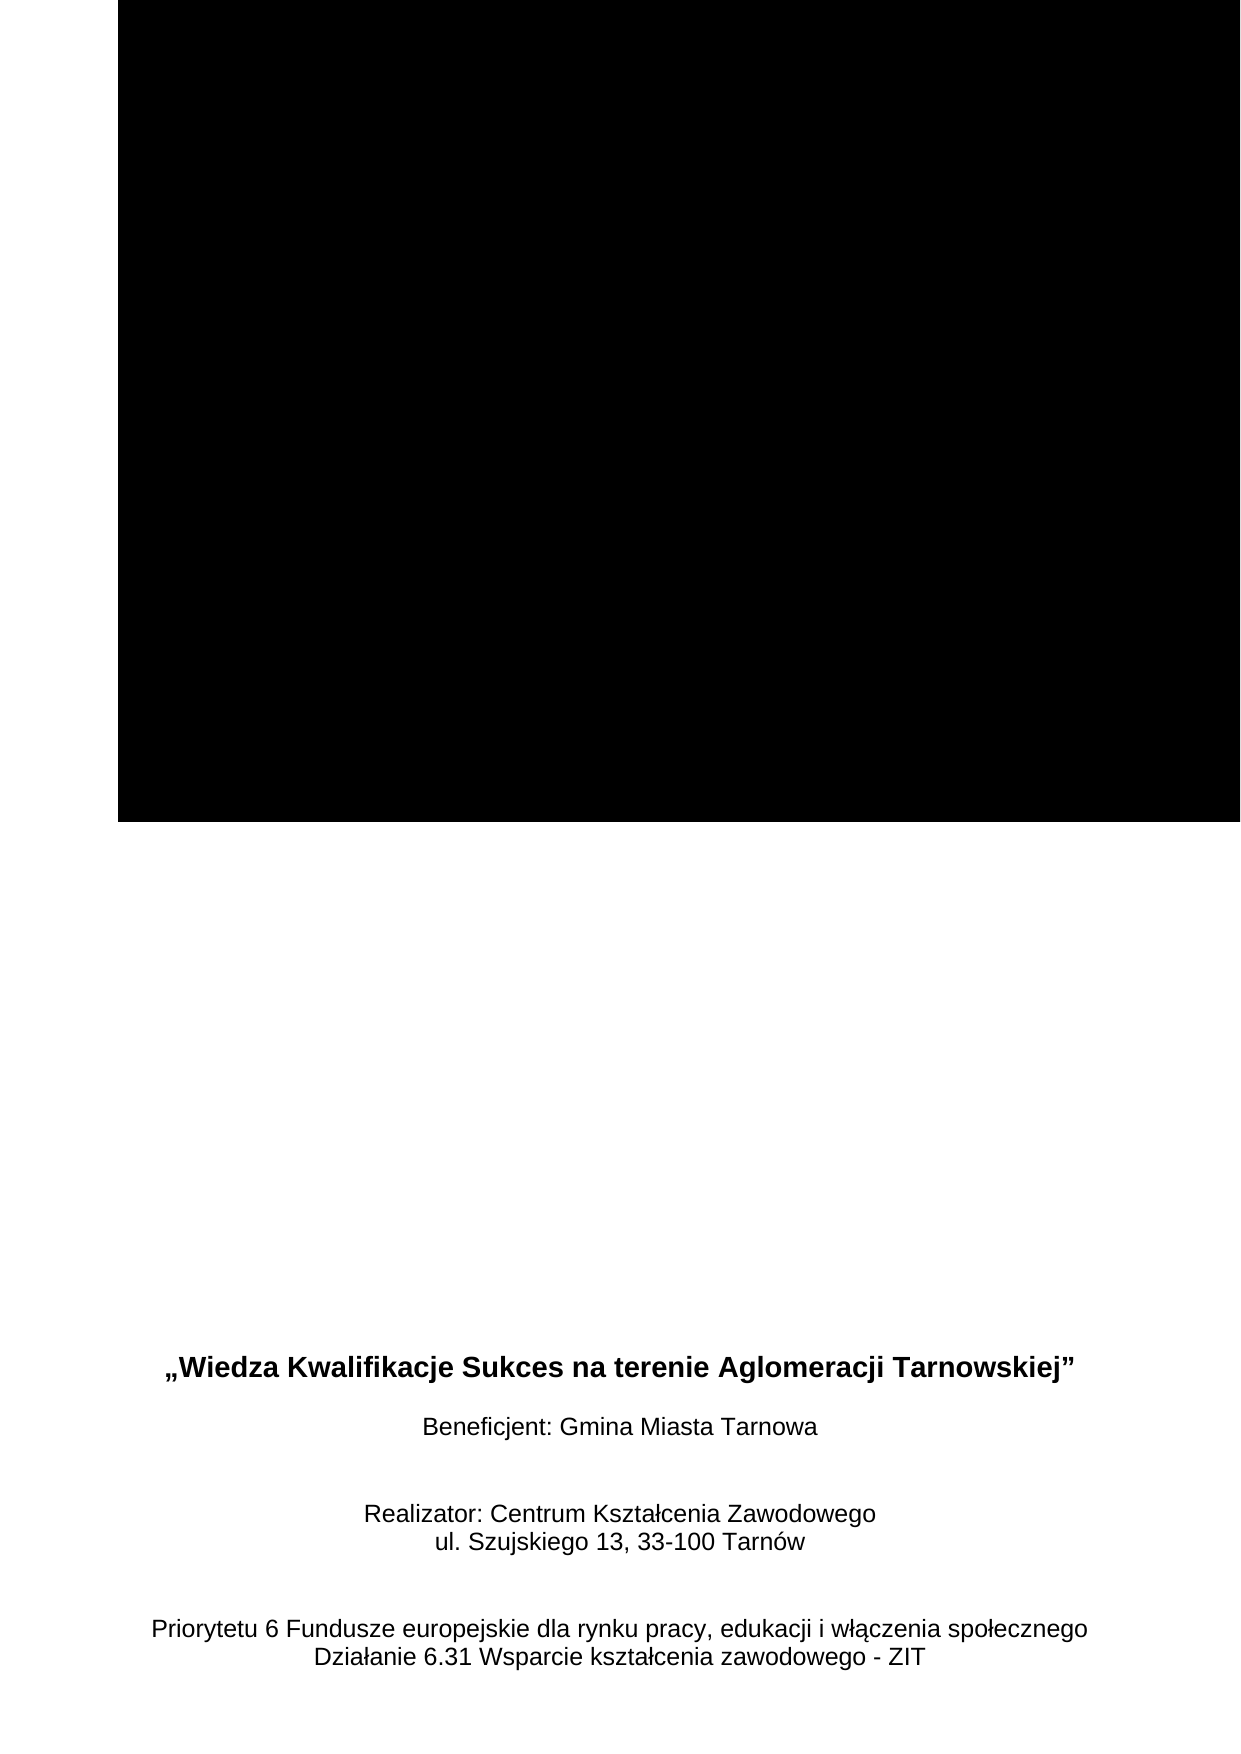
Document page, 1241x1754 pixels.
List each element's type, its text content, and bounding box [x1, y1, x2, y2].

text Działanie 6.31 Wsparcie kształcenia zawodowego - ZIT [118, 1642, 1122, 1671]
text Beneficjent: Gmina Miasta Tarnowa [118, 1412, 1122, 1441]
text Priorytetu 6 Fundusze europejskie dla rynku pracy, edukacji i włączenia społecznego [118, 1613, 1122, 1642]
text ul. Szujskiego 13, 33-100 Tarnów [118, 1527, 1122, 1556]
picture [118, 0, 1241, 984]
text „Wiedza Kwalifikacje Sukces na terenie Aglomeracji Tarnowskiej” [118, 1350, 1122, 1383]
text Realizator: Centrum Kształcenia Zawodowego [118, 1498, 1122, 1527]
